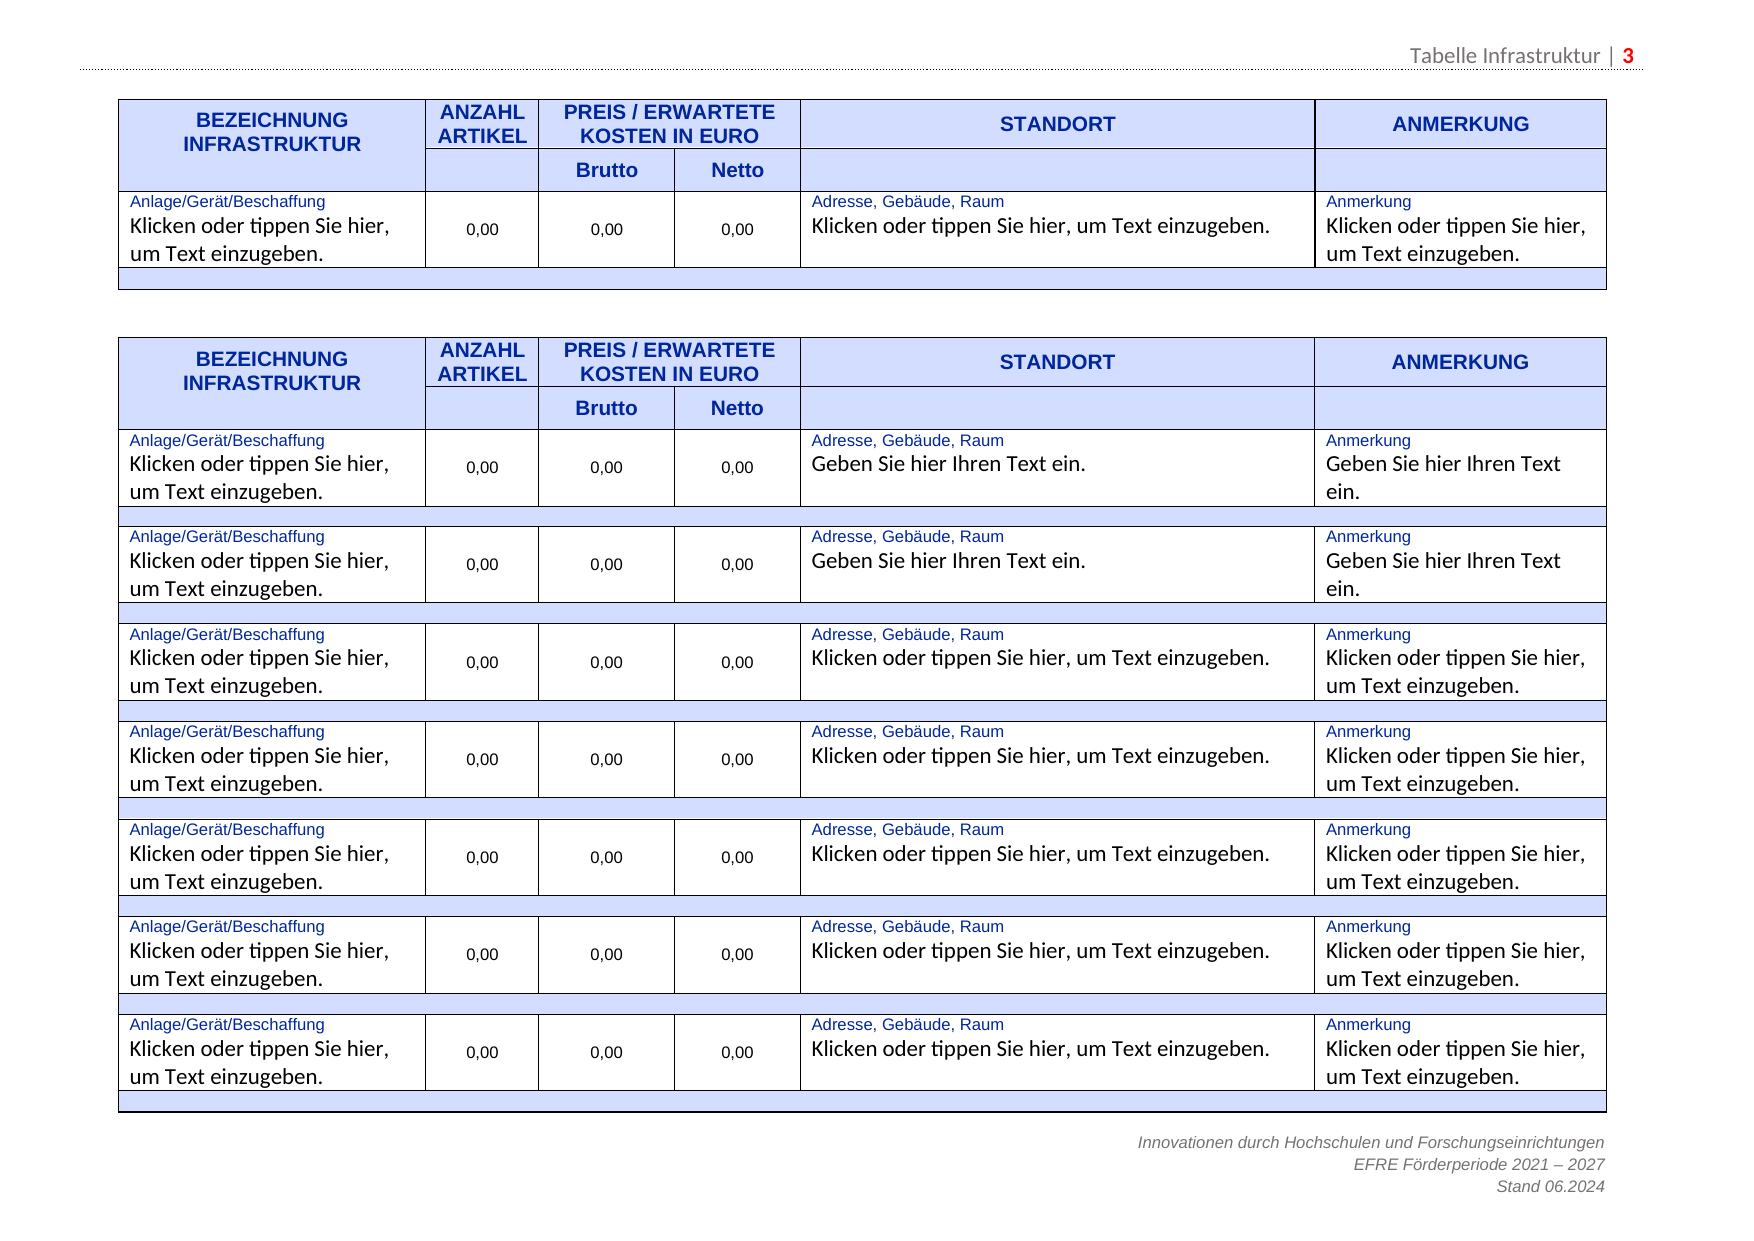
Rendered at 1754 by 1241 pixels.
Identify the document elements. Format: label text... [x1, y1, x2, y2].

table_cell Anlage/Gerät/Beschaffung [119, 917, 425, 992]
table_cell Adresse, Gebäude, Raum [801, 624, 1314, 699]
table_cell 0,00 [539, 1015, 674, 1090]
table_cell 0,00 [539, 820, 674, 895]
table_cell Anlage/Gerät/Beschaffung [119, 722, 425, 797]
table_header ANMERKUNG [1315, 338, 1606, 386]
table_cell 0,00 [539, 722, 674, 797]
table_header BEZEICHNUNG INFRASTRUKTUR [119, 338, 425, 429]
table_cell 0,00 [675, 820, 800, 895]
table_cell [801, 149, 1314, 191]
table_cell [426, 387, 538, 429]
table_cell 0,00 [426, 430, 538, 506]
table_cell 0,00 [426, 527, 538, 602]
table_cell [119, 603, 1606, 623]
table_cell 0,00 [539, 527, 674, 602]
table_cell Adresse, Gebäude, Raum [801, 192, 1314, 267]
table_cell [801, 387, 1314, 429]
table_cell 0,00 [675, 1015, 800, 1090]
table_cell [119, 994, 1606, 1014]
table_cell 0,00 [426, 917, 538, 992]
table_cell Anlage/Gerät/Beschaffung [119, 527, 425, 602]
table_cell Anlage/Gerät/Beschaffung [119, 1015, 425, 1090]
table_cell Anmerkung [1315, 917, 1606, 992]
table_header ANZAHL ARTIKEL [426, 338, 538, 386]
table_cell 0,00 [675, 624, 800, 699]
table_cell [119, 268, 1606, 289]
table_cell Adresse, Gebäude, Raum [801, 722, 1314, 797]
table_cell 0,00 [675, 722, 800, 797]
table_cell [119, 896, 1606, 916]
table_header ANZAHL ARTIKEL [426, 100, 538, 147]
table_cell 0,00 [539, 624, 674, 699]
table_cell 0,00 [426, 722, 538, 797]
table_cell [119, 1091, 1606, 1111]
table_cell 0,00 [675, 917, 800, 992]
table_cell 0,00 [675, 527, 800, 602]
table_cell Anlage/Gerät/Beschaffung [119, 430, 425, 506]
table_cell Adresse, Gebäude, Raum [801, 820, 1314, 895]
table_header PREIS / ERWARTETE KOSTEN IN EURO [539, 338, 800, 386]
table_cell [119, 507, 1606, 526]
table_cell [1316, 149, 1606, 191]
table_cell 0,00 [426, 820, 538, 895]
table_cell Anmerkung [1315, 722, 1606, 797]
table_cell 0,00 [426, 624, 538, 699]
table_header BEZEICHNUNG INFRASTRUKTUR [119, 100, 425, 191]
table_cell [119, 798, 1606, 818]
table_cell Adresse, Gebäude, Raum [801, 527, 1314, 602]
table_header STANDORT [801, 338, 1314, 386]
table_cell Adresse, Gebäude, Raum [801, 1015, 1314, 1090]
table_cell [1315, 387, 1606, 429]
table_cell Adresse, Gebäude, Raum [801, 917, 1314, 992]
table_cell Anmerkung [1315, 624, 1606, 699]
table_cell Brutto [539, 387, 674, 429]
table_cell Brutto [539, 149, 674, 191]
table_cell Anmerkung [1316, 192, 1606, 267]
table_cell Anmerkung [1315, 527, 1606, 602]
table_cell Anlage/Gerät/Beschaffung [119, 820, 425, 895]
table_cell Netto [675, 387, 800, 429]
table_cell Adresse, Gebäude, Raum [801, 430, 1314, 506]
table_cell Anlage/Gerät/Beschaffung [119, 624, 425, 699]
table_cell 0,00 [426, 1015, 538, 1090]
table_cell [426, 149, 538, 191]
table_cell Anmerkung [1315, 430, 1606, 506]
table_header ANMERKUNG [1316, 100, 1606, 147]
table_cell Anlage/Gerät/Beschaffung [119, 192, 425, 267]
table_cell 0,00 [539, 192, 674, 267]
table_cell Netto [675, 149, 800, 191]
table_cell 0,00 [675, 192, 800, 267]
table_header STANDORT [801, 100, 1314, 147]
table_cell Anmerkung [1315, 1015, 1606, 1090]
table_cell 0,00 [539, 917, 674, 992]
table_cell 0,00 [539, 430, 674, 506]
table_cell Anmerkung [1315, 820, 1606, 895]
table_header PREIS / ERWARTETE KOSTEN IN EURO [539, 100, 800, 147]
table_cell [119, 701, 1606, 721]
table_cell 0,00 [426, 192, 538, 267]
table_cell 0,00 [675, 430, 800, 506]
